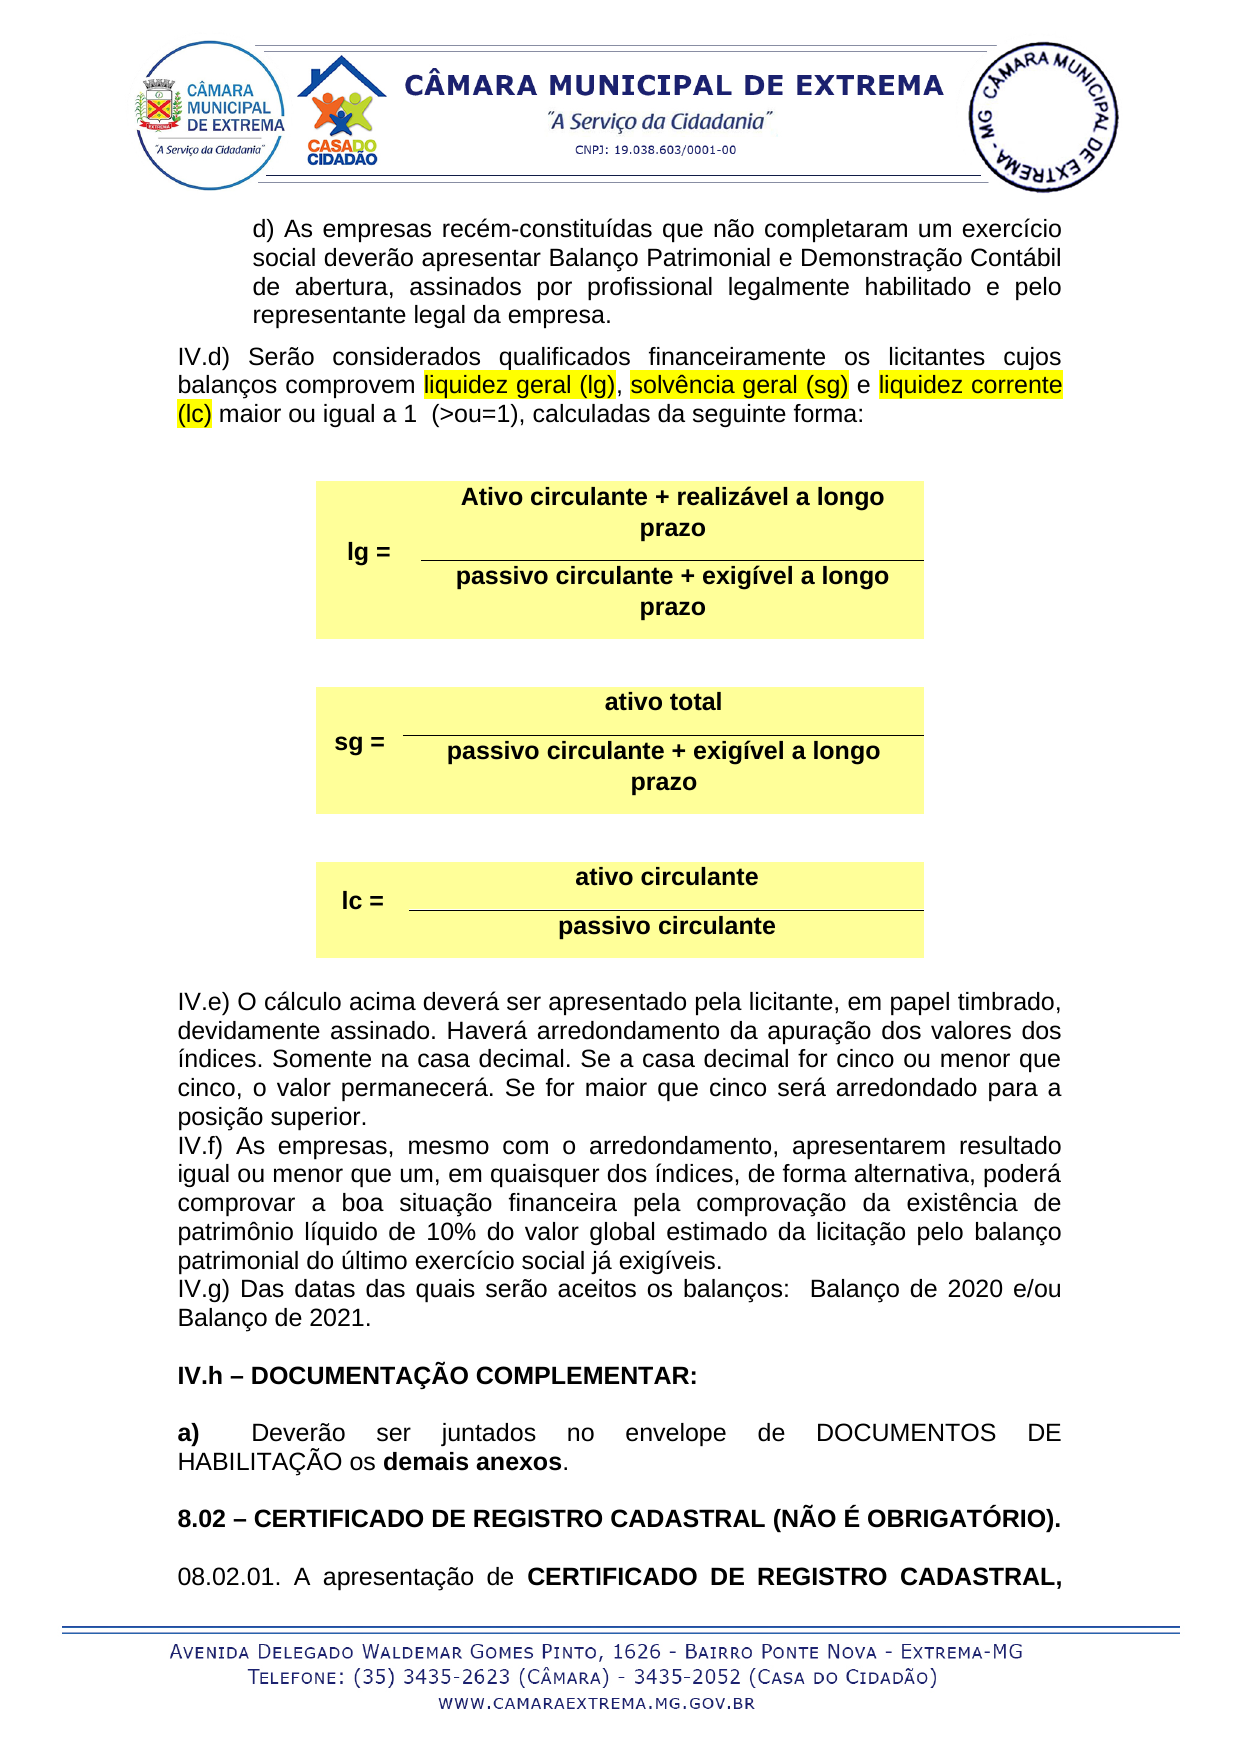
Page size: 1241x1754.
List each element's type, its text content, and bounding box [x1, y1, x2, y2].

table_cell passivo circulante + exigível a longo prazo [403, 736, 924, 814]
text IV.d) Serão considerados qualificados financeiramente os licitantes cujos balanços comprovem liquidez geral (lg), solvência geral (sg) e liquidez corrente (lc) maior ou igual a 1 (>ou=1), calculadas da seguinte forma: [177, 341, 1063, 428]
text 8.02 – CERTIFICADO DE REGISTRO CADASTRAL (NÃO É OBRIGATÓRIO). [177, 1504, 1063, 1533]
table_header lg = [316, 481, 421, 639]
text IV.g) Das datas das quais serão aceitos os balanços: Balanço de 2020 e/ou Balanço de 2021. [177, 1274, 1063, 1332]
table_header sg = [316, 687, 403, 814]
table_header ativo circulante [409, 862, 924, 909]
picture [46, 1615, 1194, 1724]
text IV.e) O cálculo acima deverá ser apresentado pela licitante, em papel timbrado, devidamente assinado. Haverá arredondamento da apuração dos valores dos índices. Somente na casa decimal. Se a casa decimal for cinco ou menor que cinco, o valor permanecerá. Se for maior que cinco será arredondado para a posição superior. [177, 987, 1063, 1131]
table_header lc = [316, 862, 409, 958]
text IV.h – DOCUMENTAÇÃO COMPLEMENTAR: [177, 1361, 1063, 1389]
text d) As empresas recém-constituídas que não completaram um exercício social deverão apresentar Balanço Patrimonial e Demonstração Contábil de abertura, assinados por profissional legalmente habilitado e pelo representante legal da empresa. [252, 214, 1063, 329]
table_header ativo total [403, 687, 924, 735]
list Deverão ser juntados no envelope de DOCUMENTOS DE HABILITAÇÃO os demais anexos. [177, 1418, 1063, 1476]
picture [124, 30, 1123, 221]
table_cell passivo circulante [409, 911, 924, 958]
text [177, 1562, 1063, 1591]
text IV.f) As empresas, mesmo com o arredondamento, apresentarem resultado igual ou menor que um, em quaisquer dos índices, de forma alternativa, poderá comprovar a boa situação financeira pela comprovação da existência de patrimônio líquido de 10% do valor global estimado da licitação pelo balanço patrimonial do último exercício social já exigíveis. [177, 1131, 1063, 1274]
table_header Ativo circulante + realizável a longo prazo [421, 481, 924, 560]
table_cell passivo circulante + exigível a longo prazo [421, 561, 924, 639]
